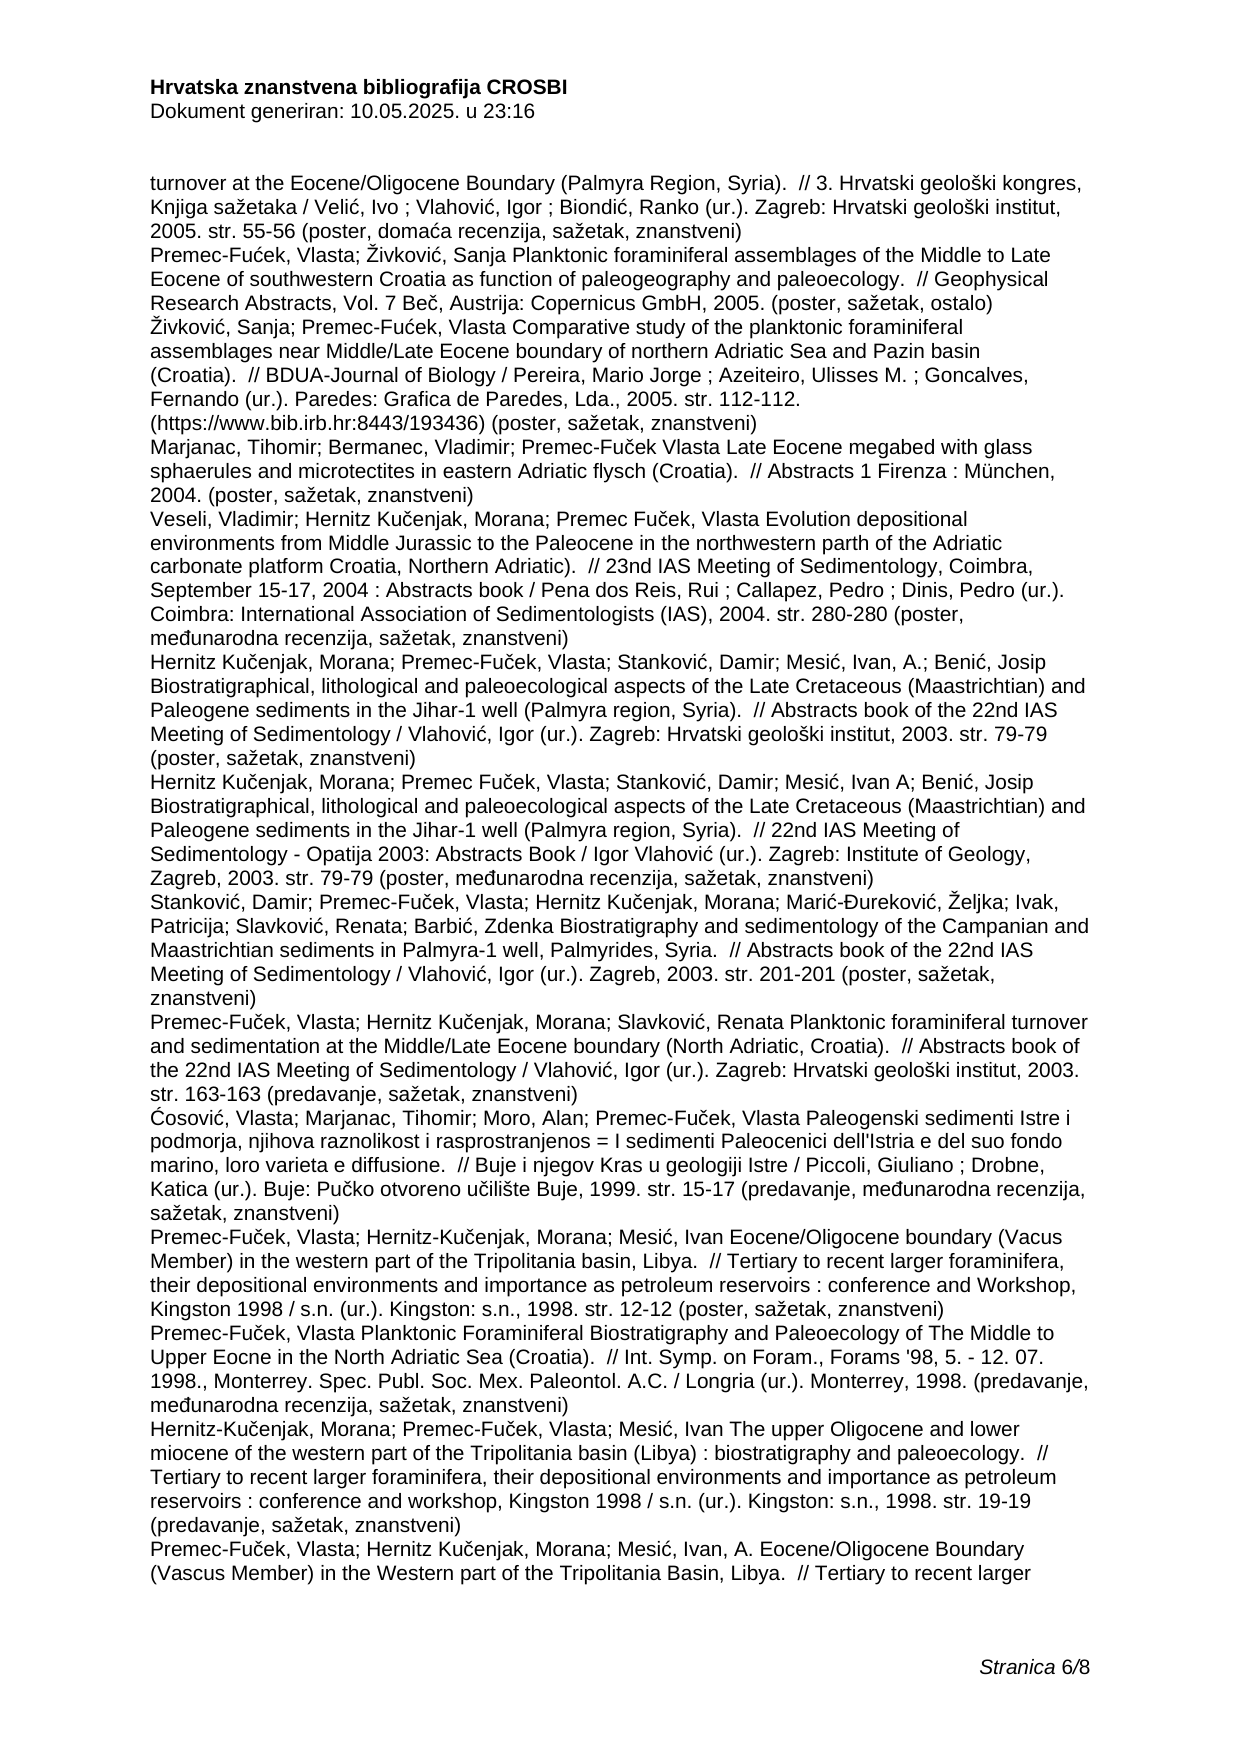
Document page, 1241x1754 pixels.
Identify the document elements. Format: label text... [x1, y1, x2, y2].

text Hernitz Kučenjak, Morana; Premec-Fuček, Vlasta; Stanković, Damir; Mesić, Ivan, A.; Benić, Josip [150, 650, 1090, 770]
text Ćosović, Vlasta; Marjanac, Tihomir; Moro, Alan; Premec-Fuček, Vlasta [150, 1105, 1090, 1225]
text Premec-Fuček, Vlasta; Hernitz Kučenjak, Morana; Slavković, Renata [150, 1009, 1090, 1105]
text Veseli, Vladimir; Hernitz Kučenjak, Morana; Premec Fuček, Vlasta [150, 506, 1090, 650]
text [150, 171, 1090, 243]
text Hernitz-Kučenjak, Morana; Premec-Fuček, Vlasta; Mesić, Ivan [150, 1417, 1090, 1537]
text Stanković, Damir; Premec-Fuček, Vlasta; Hernitz Kučenjak, Morana; Marić-Đureković, Željka; Ivak, Patricija; Slavković, Renata; Barbić, Zdenka [150, 890, 1090, 1009]
text Premec-Fućek, Vlasta; Živković, Sanja [150, 243, 1090, 315]
text Premec-Fuček, Vlasta; Hernitz-Kučenjak, Morana; Mesić, Ivan [150, 1225, 1090, 1321]
text Živković, Sanja; Premec-Fućek, Vlasta [150, 315, 1090, 434]
text Marjanac, Tihomir; Bermanec, Vladimir; Premec-Fuček Vlasta [150, 434, 1090, 506]
text Premec-Fuček, Vlasta [150, 1321, 1090, 1417]
text Hernitz Kučenjak, Morana; Premec Fuček, Vlasta; Stanković, Damir; Mesić, Ivan A; Benić, Josip [150, 770, 1090, 890]
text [150, 1537, 1090, 1584]
